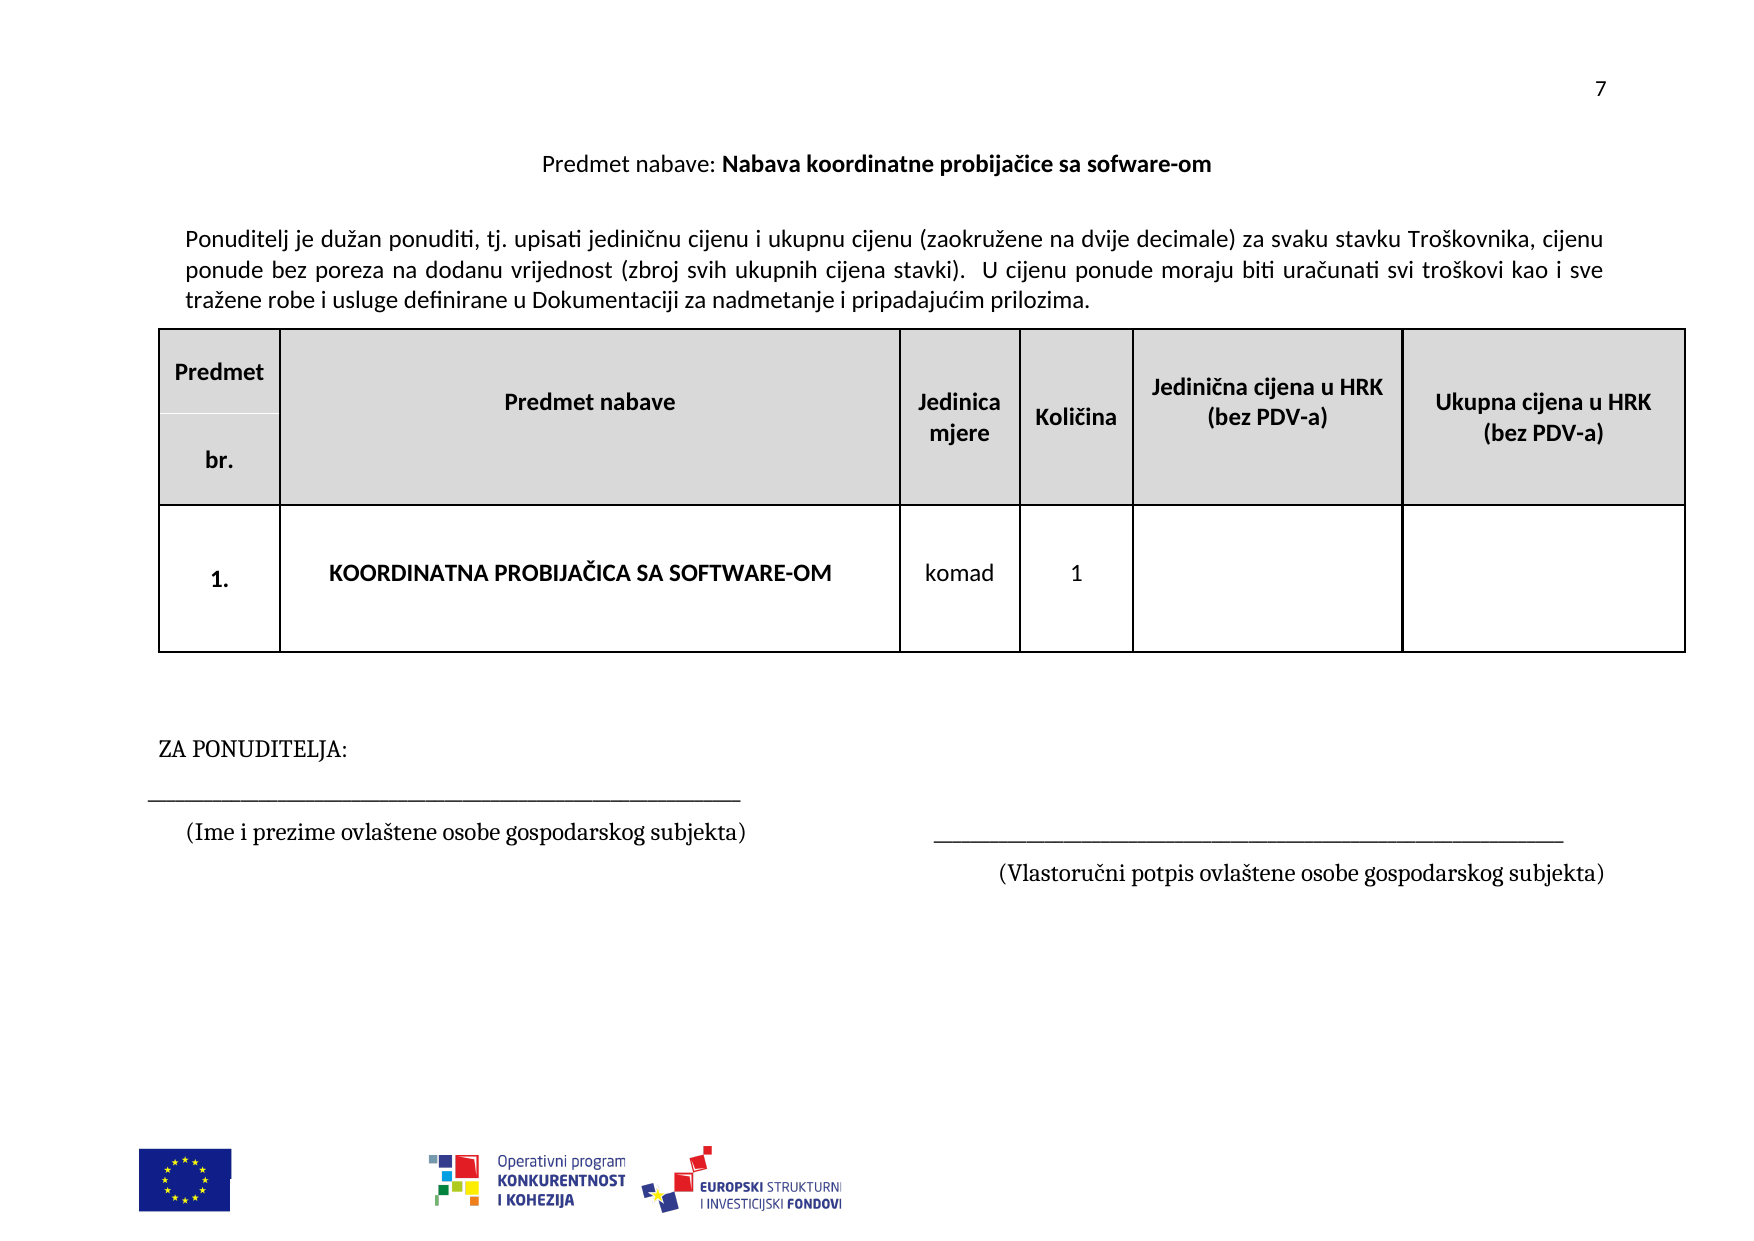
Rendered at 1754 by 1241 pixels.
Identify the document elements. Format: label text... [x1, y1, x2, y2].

table_cell 1. [160, 506, 279, 651]
table_header Predmet [160, 330, 279, 413]
table_cell 1 [1021, 506, 1132, 651]
picture [137, 1147, 233, 1213]
table_cell [1404, 506, 1684, 651]
table_header Količina [1021, 330, 1132, 504]
text Ponuditelj je dužan ponuditi, tj. upisati jediničnu cijenu i ukupnu cijenu (zaokružene na dvije decimale) za svaku stavku Troškovnika, cijenu ponude bez poreza na dodanu vrijednost (zbroj svih ukupnih cijena stavki). U cijenu ponude moraju biti uračunati svi troškovi kao i sve tražene robe i usluge definirane u Dokumentaciji za nadmetanje i pripadajućim prilozima. [185, 224, 1606, 315]
text ZA PONUDITELJA: [148, 735, 1606, 764]
text Predmet nabave: Nabava koordinatne probijačice sa sofware-om [148, 148, 1606, 178]
table_cell KOORDINATNA PROBIJAČICA SA SOFTWARE-OM [281, 506, 899, 651]
table_cell komad [901, 506, 1019, 651]
table_cell br. [160, 414, 279, 504]
picture [641, 1146, 842, 1213]
text (Ime i prezime ovlaštene osobe gospodarskog subjekta) ____________________________________________________________________ [185, 818, 1606, 847]
table_header Jedinica mjere [901, 330, 1019, 504]
text (Vlastoručni potpis ovlaštene osobe gospodarskog subjekta) [185, 859, 1606, 888]
table_cell [1134, 506, 1401, 651]
text ________________________________________________________________ [148, 777, 1606, 805]
picture [428, 1155, 626, 1208]
table_header Predmet nabave [281, 330, 899, 504]
table_header Jedinična cijena u HRK (bez PDV-a) [1134, 330, 1401, 504]
table_header Ukupna cijena u HRK (bez PDV-a) [1404, 330, 1684, 504]
